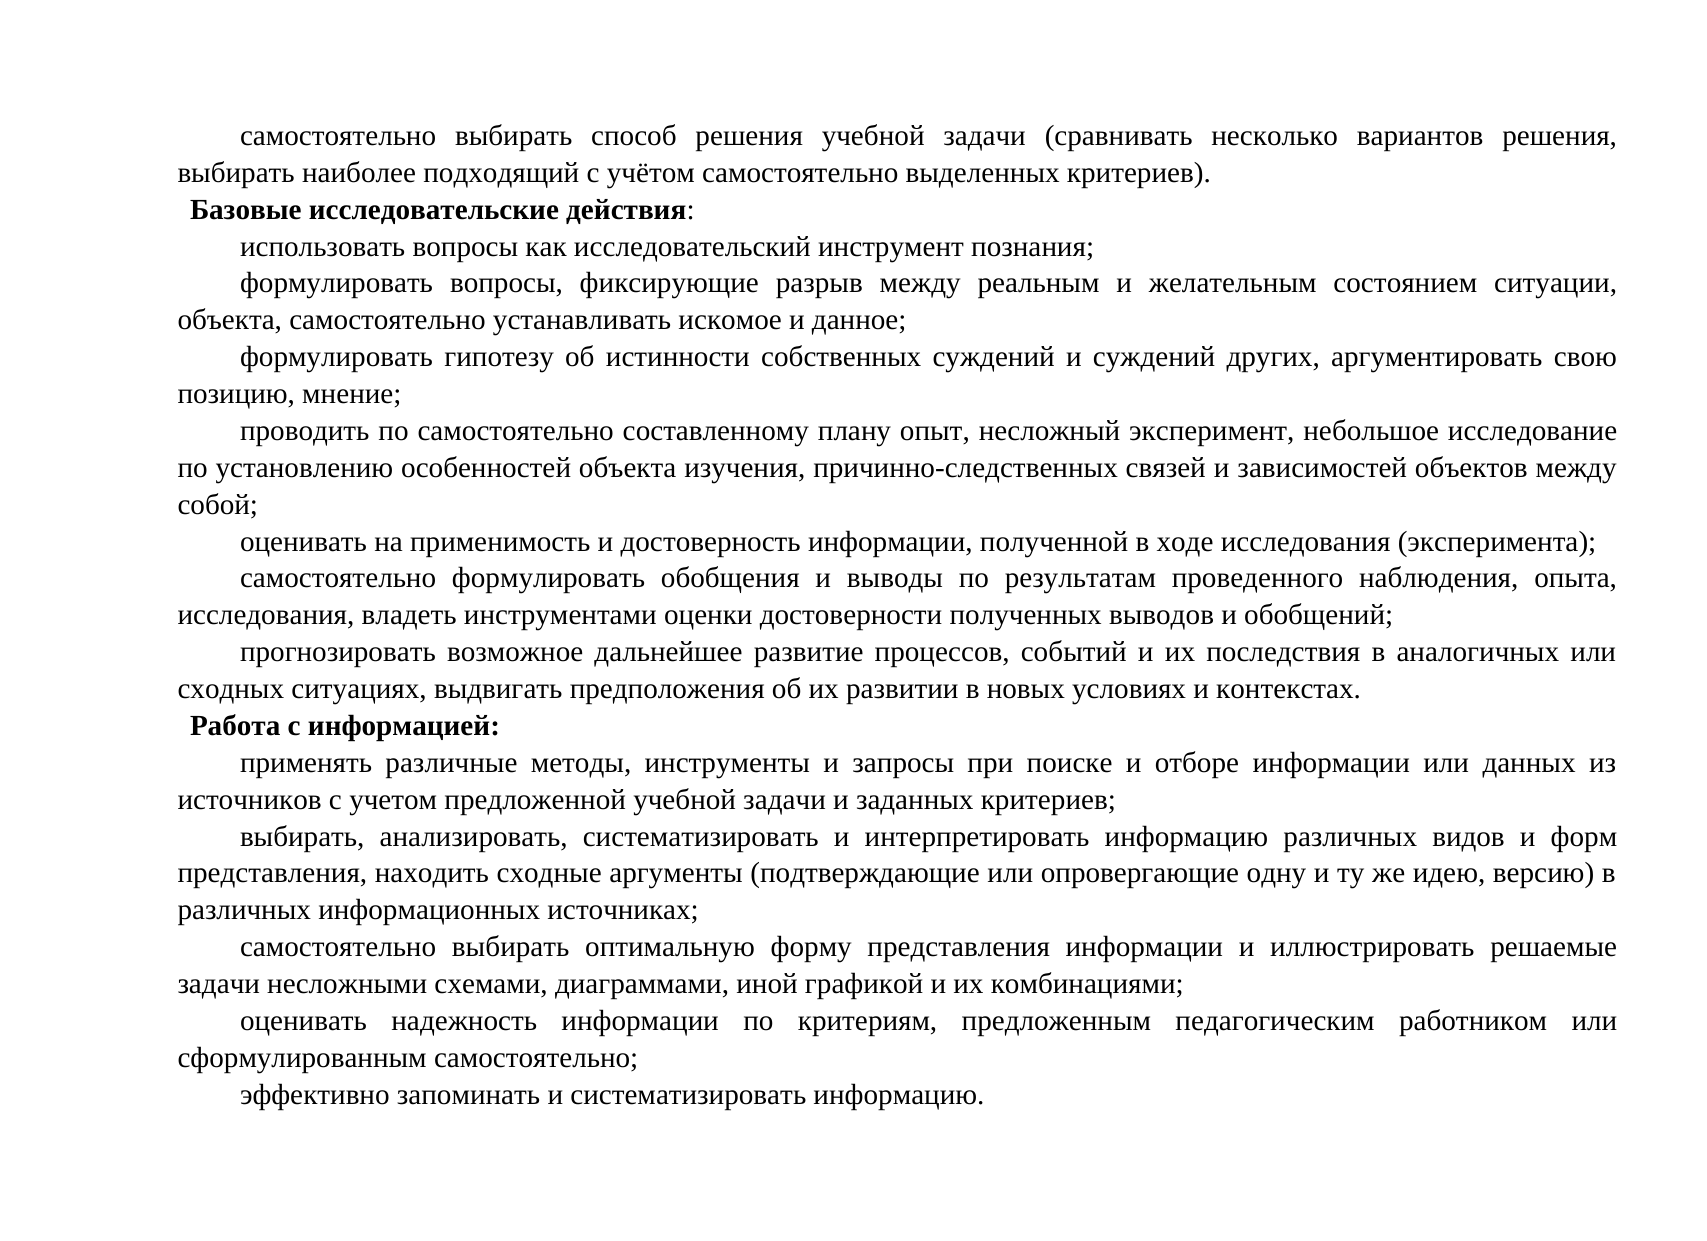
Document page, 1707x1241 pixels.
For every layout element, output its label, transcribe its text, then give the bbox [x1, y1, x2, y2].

text Базовые исследовательские действия: [190, 192, 1618, 225]
text оценивать надежность информации по критериям, предложенным педагогическим работником или сформулированным самостоятельно; [177, 1003, 1618, 1073]
text прогнозировать возможное дальнейшее развитие процессов, событий и их последствия в аналогичных или сходных ситуациях, выдвигать предположения об их развитии в новых условиях и контекстах. [177, 634, 1618, 705]
text Работа с информацией: [190, 708, 1618, 742]
text выбирать, анализировать, систематизировать и интерпретировать информацию различных видов и форм представления, находить сходные аргументы (подтверждающие или опровергающие одну и ту же идею, версию) в различных информационных источниках; [177, 819, 1618, 926]
text применять различные методы, инструменты и запросы при поиске и отборе информации или данных из источников с учетом предложенной учебной задачи и заданных критериев; [177, 745, 1618, 815]
text формулировать вопросы, фиксирующие разрыв между реальным и желательным состоянием ситуации, объекта, самостоятельно устанавливать искомое и данное; [177, 266, 1618, 336]
text оценивать на применимость и достоверность информации, полученной в ходе исследования (эксперимента); [177, 524, 1618, 557]
text использовать вопросы как исследовательский инструмент познания; [177, 229, 1618, 262]
text самостоятельно выбирать способ решения учебной задачи (сравнивать несколько вариантов решения, выбирать наиболее подходящий с учётом самостоятельно выделенных критериев). [177, 118, 1618, 188]
text формулировать гипотезу об истинности собственных суждений и суждений других, аргументировать свою позицию, мнение; [177, 339, 1618, 410]
text самостоятельно формулировать обобщения и выводы по результатам проведенного наблюдения, опыта, исследования, владеть инструментами оценки достоверности полученных выводов и обобщений; [177, 561, 1618, 631]
text эффективно запоминать и систематизировать информацию. [177, 1077, 1618, 1110]
text проводить по самостоятельно составленному плану опыт, несложный эксперимент, небольшое исследование по установлению особенностей объекта изучения, причинно-следственных связей и зависимостей объектов между собой; [177, 413, 1618, 520]
text самостоятельно выбирать оптимальную форму представления информации и иллюстрировать решаемые задачи несложными схемами, диаграммами, иной графикой и их комбинациями; [177, 929, 1618, 1000]
